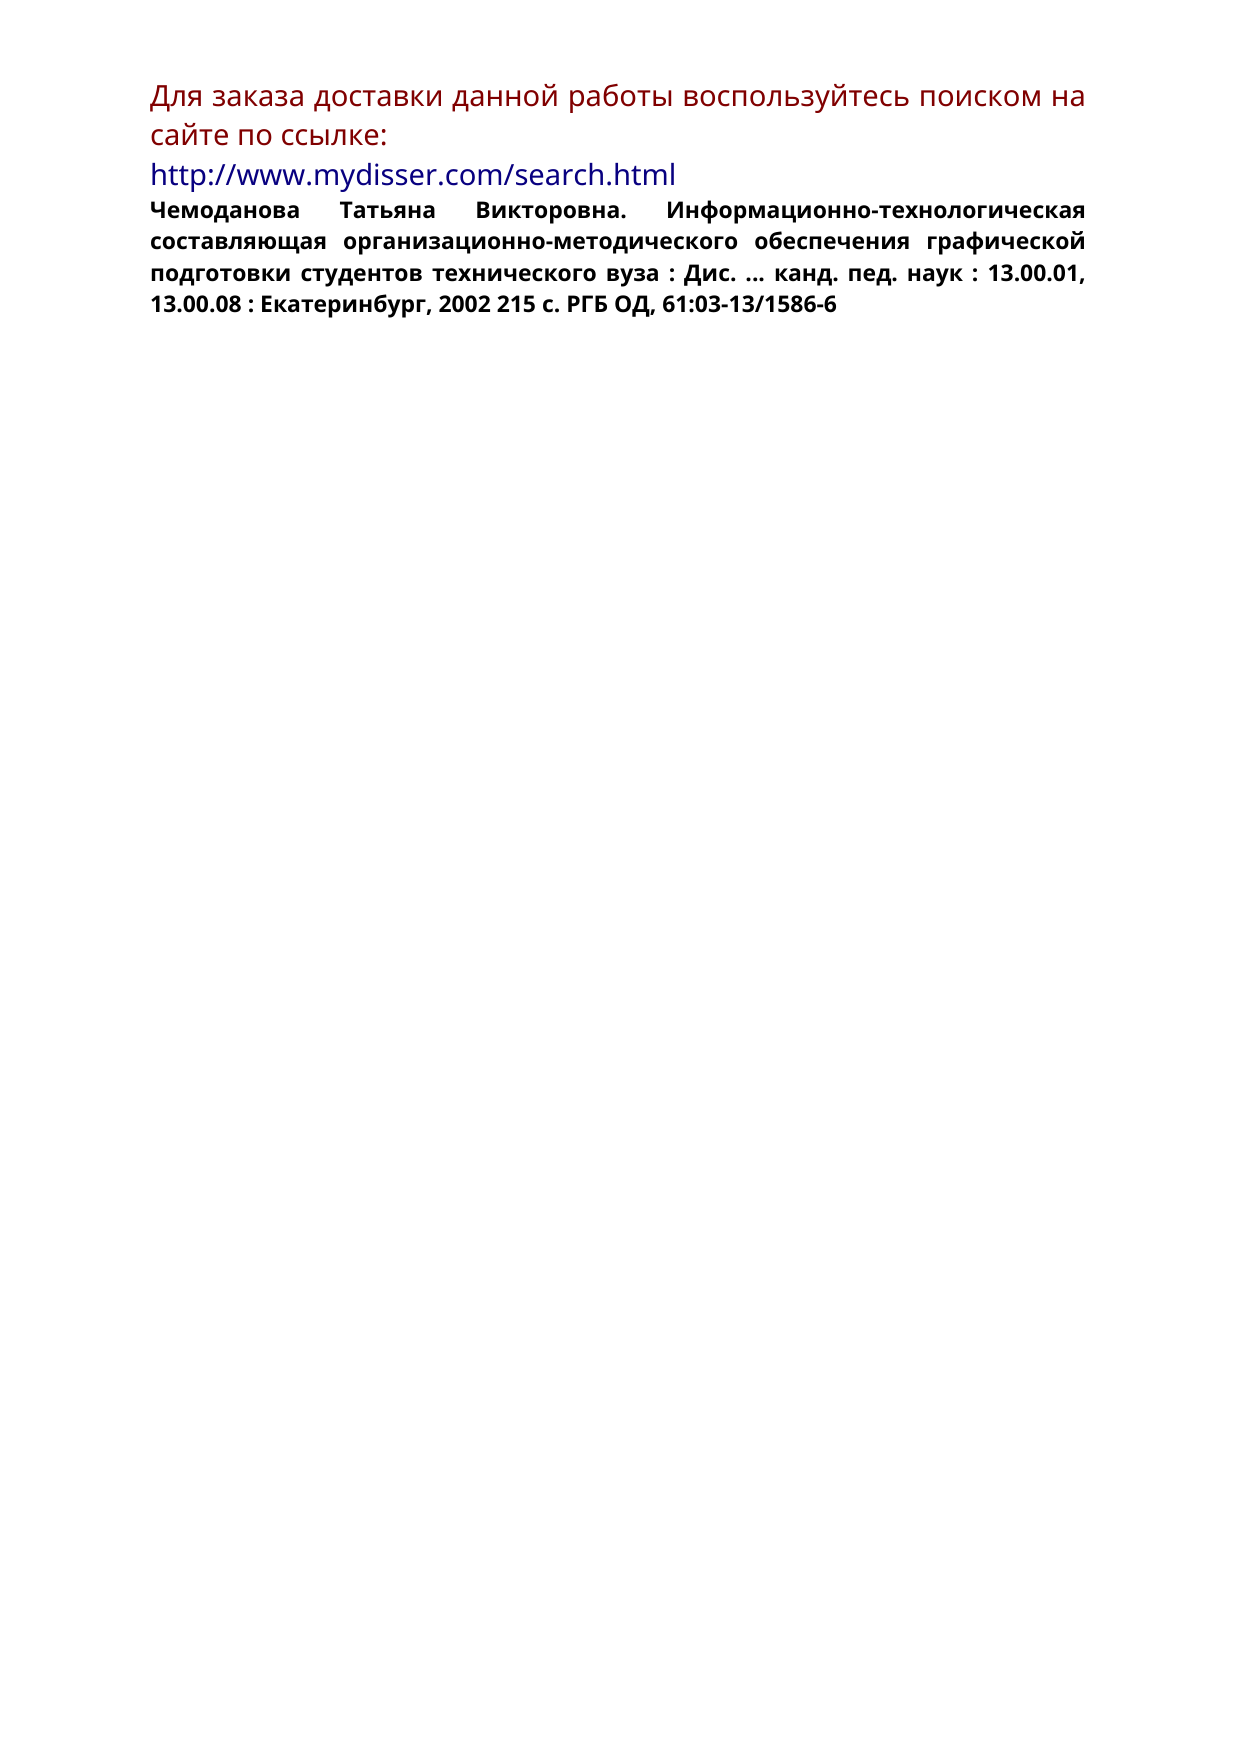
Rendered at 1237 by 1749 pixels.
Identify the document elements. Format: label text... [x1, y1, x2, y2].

text Чемоданова Татьяна Викторовна. Информационно-технологическая составляющая организационно-методического обеспечения графической подготовки студентов технического вуза : Дис. ... канд. пед. наук : 13.00.01, 13.00.08 : Екатеринбург, 2002 215 c. РГБ ОД, 61:03-13/1586-6 [150, 194, 1086, 319]
